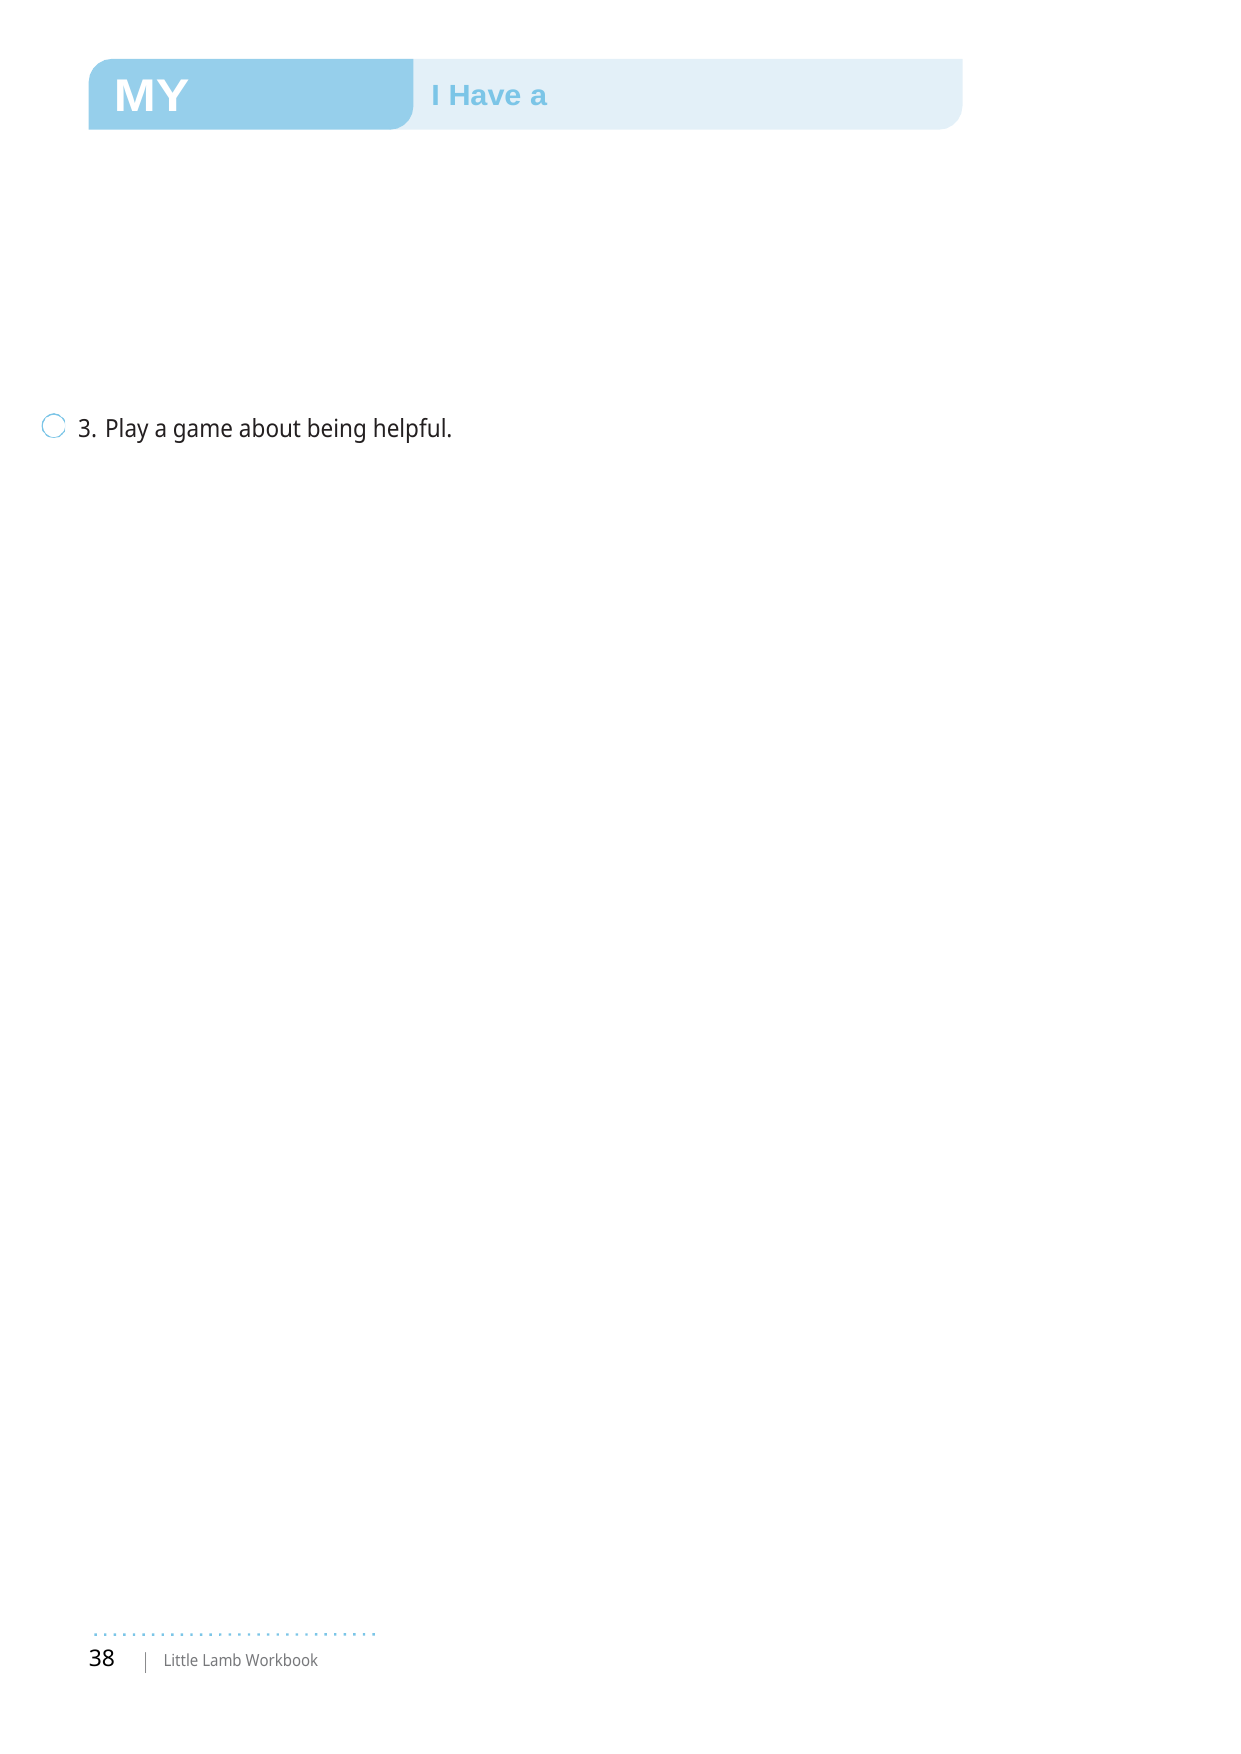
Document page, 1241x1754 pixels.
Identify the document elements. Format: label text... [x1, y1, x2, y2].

picture [41, 413, 66, 438]
text 3. Play a game about being helpful. [0, 411, 1240, 445]
